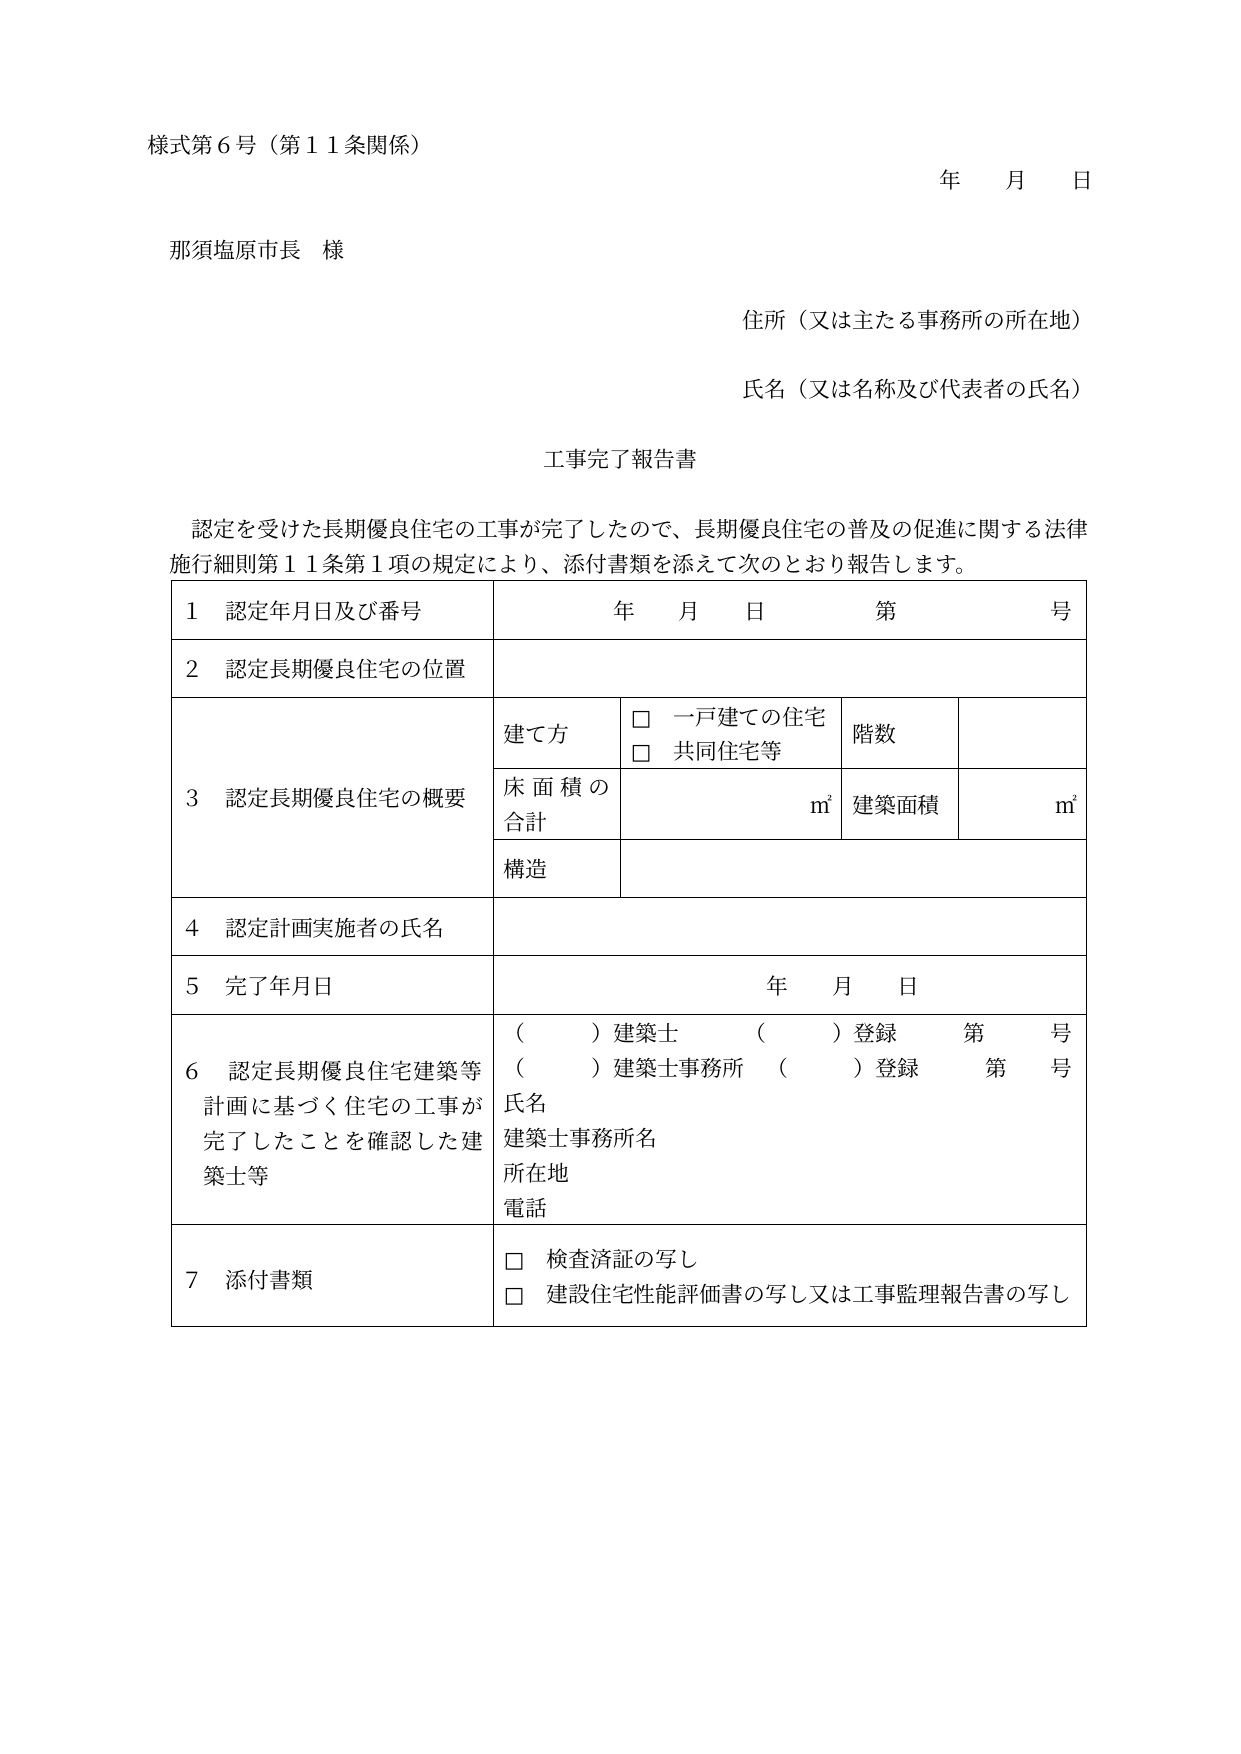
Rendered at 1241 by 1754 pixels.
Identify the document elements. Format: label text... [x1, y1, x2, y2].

table_cell [959, 698, 1086, 768]
table_cell 建て方 [494, 698, 620, 768]
table_cell ３ 認定長期優良住宅の概要 [172, 698, 493, 897]
text 住所（又は主たる事務所の所在地） [148, 301, 1092, 336]
table_cell ４ 認定計画実施者の氏名 [172, 898, 493, 955]
table_cell （ ）建築士 （ ）登録 第 号 （ ）建築士事務所 （ ）登録 第 号 氏名 建築士事務所名 所在地 電話 [494, 1015, 1086, 1224]
table_cell 階数 [842, 698, 958, 768]
text 那須塩原市長 様 [148, 231, 1092, 266]
text 認定を受けた長期優良住宅の工事が完了したので、長期優良住宅の普及の促進に関する法律施行細則第１１条第１項の規定により、添付書類を添えて次のとおり報告します。 [148, 511, 1092, 580]
table_cell ㎡ [621, 769, 841, 839]
table_cell ㎡ [959, 769, 1086, 839]
text 氏名（又は名称及び代表者の氏名） [148, 371, 1092, 406]
table_cell 構造 [494, 840, 620, 897]
table_cell [494, 898, 1086, 955]
table_cell ５ 完了年月日 [172, 956, 493, 1014]
table_cell ７ 添付書類 [172, 1225, 493, 1326]
table_cell [494, 640, 1086, 697]
table_cell □ 検査済証の写し □ 建設住宅性能評価書の写し又は工事監理報告書の写し [494, 1225, 1086, 1326]
text 年 月 日 [148, 162, 1092, 196]
table_cell 建築面積 [842, 769, 958, 839]
text 工事完了報告書 [148, 441, 1092, 476]
table_cell ２ 認定長期優良住宅の位置 [172, 640, 493, 697]
table_cell □ 一戸建ての住宅 □ 共同住宅等 [621, 698, 841, 768]
table_header 年 月 日 第 号 [494, 581, 1086, 639]
table_header １ 認定年月日及び番号 [172, 581, 493, 639]
table_cell [621, 840, 1086, 897]
table_cell 床面積の合計 [494, 769, 620, 839]
table_cell 年 月 日 [494, 956, 1086, 1014]
text 様式第６号（第１１条関係） [148, 127, 1092, 162]
table_cell ６ 認定長期優良住宅建築等計画に基づく住宅の工事が完了したことを確認した建築士等 [172, 1015, 493, 1224]
